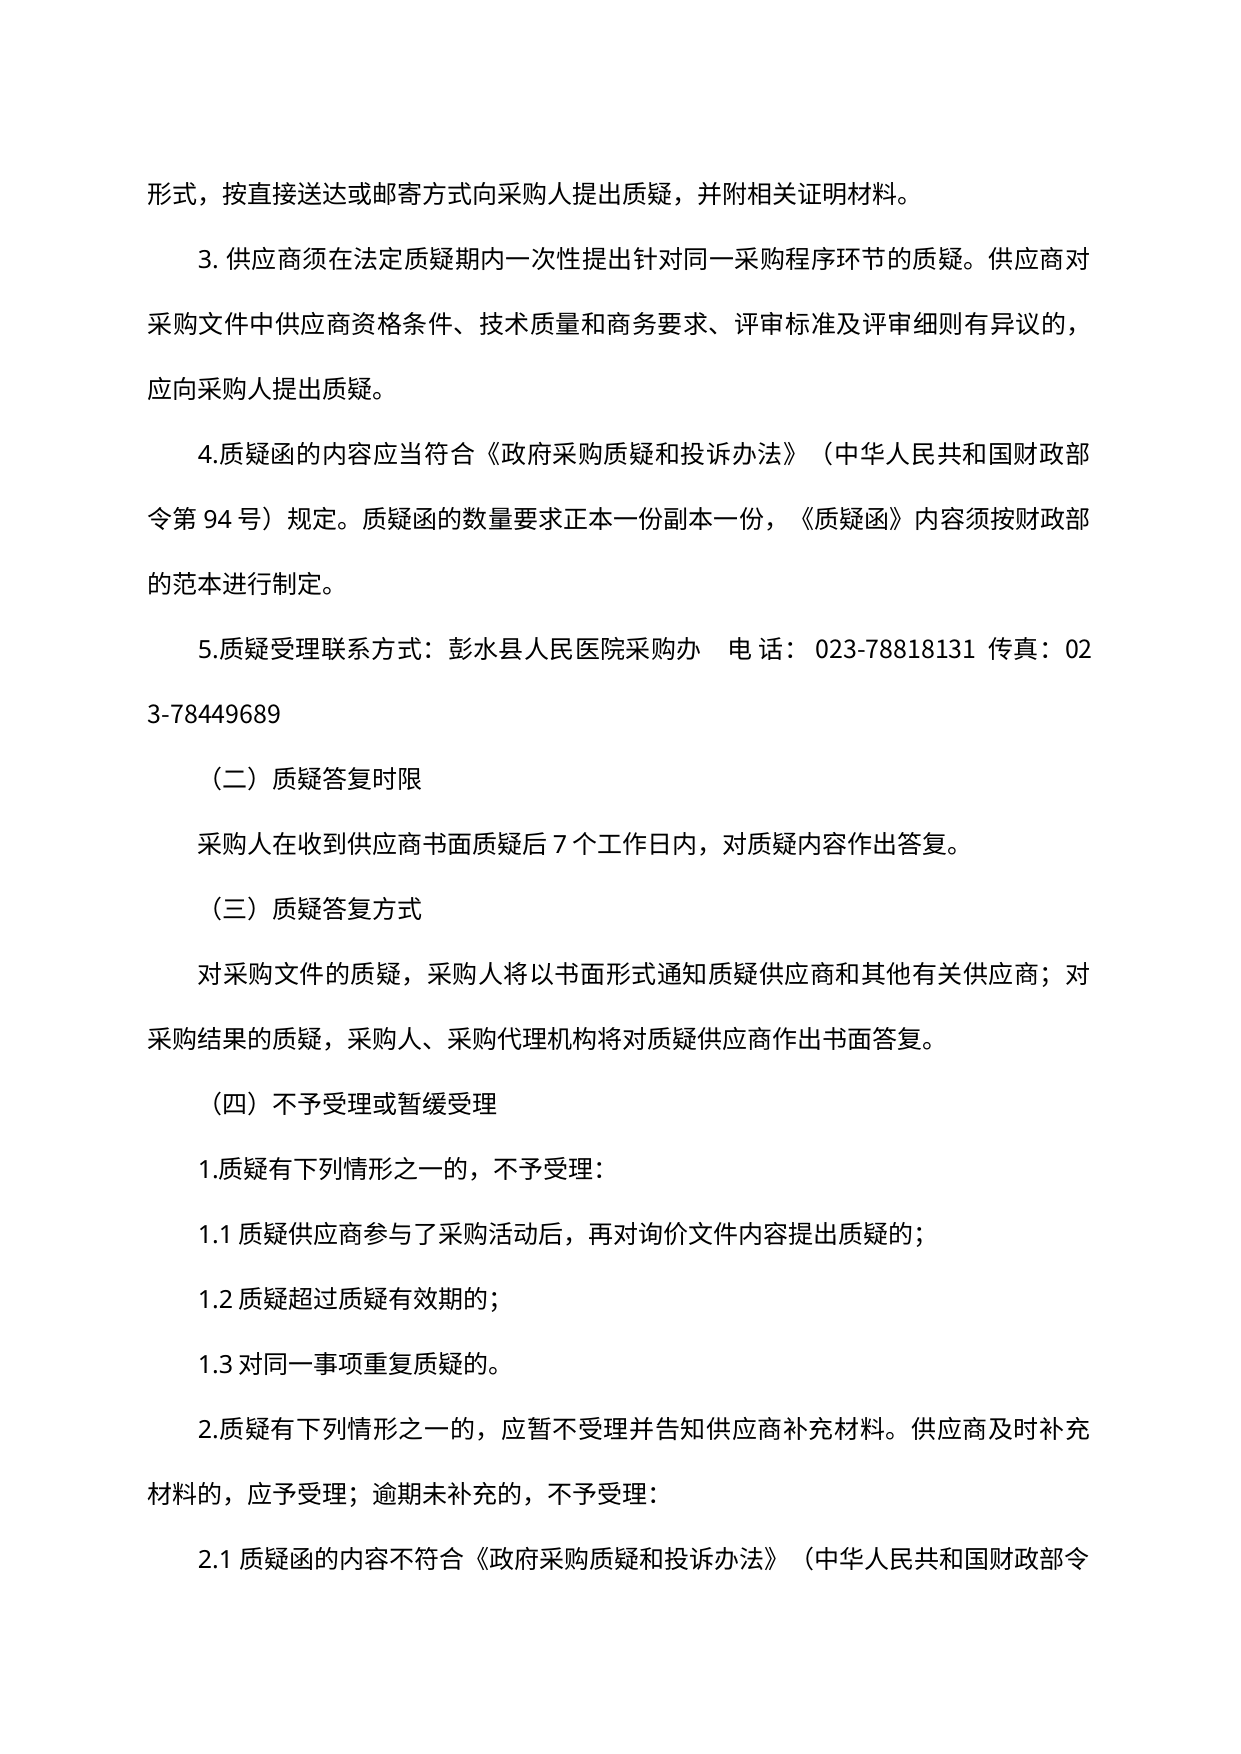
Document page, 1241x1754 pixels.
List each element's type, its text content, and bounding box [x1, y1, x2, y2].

text （四）不予受理或暂缓受理 [148, 1071, 1092, 1136]
text 5.质疑受理联系方式：彭水县人民医院采购办 电 话： 023-78818131 传真：023-78449689 [148, 616, 1092, 746]
text 1.3对同一事项重复质疑的。 [148, 1331, 1092, 1396]
text 2.质疑有下列情形之一的，应暂不受理并告知供应商补充材料。供应商及时补充材料的，应予受理；逾期未补充的，不予受理： [148, 1396, 1092, 1526]
text （二）质疑答复时限 [148, 746, 1092, 811]
text 1.质疑有下列情形之一的，不予受理： [148, 1136, 1092, 1201]
text 1.2质疑超过质疑有效期的； [148, 1266, 1092, 1331]
text （三）质疑答复方式 [148, 876, 1092, 941]
text 采购人在收到供应商书面质疑后7个工作日内，对质疑内容作出答复。 [148, 811, 1092, 876]
text 3. 供应商须在法定质疑期内一次性提出针对同一采购程序环节的质疑。供应商对采购文件中供应商资格条件、技术质量和商务要求、评审标准及评审细则有异议的，应向采购人提出质疑。 [148, 226, 1092, 421]
text 4.质疑函的内容应当符合《政府采购质疑和投诉办法》（中华人民共和国财政部令第94号）规定。质疑函的数量要求正本一份副本一份，《质疑函》内容须按财政部的范本进行制定。 [148, 421, 1092, 616]
text 对采购文件的质疑，采购人将以书面形式通知质疑供应商和其他有关供应商；对采购结果的质疑，采购人、采购代理机构将对质疑供应商作出书面答复。 [148, 941, 1092, 1071]
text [148, 1526, 1092, 1591]
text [148, 161, 1092, 226]
text 1.1质疑供应商参与了采购活动后，再对询价文件内容提出质疑的； [148, 1201, 1092, 1266]
